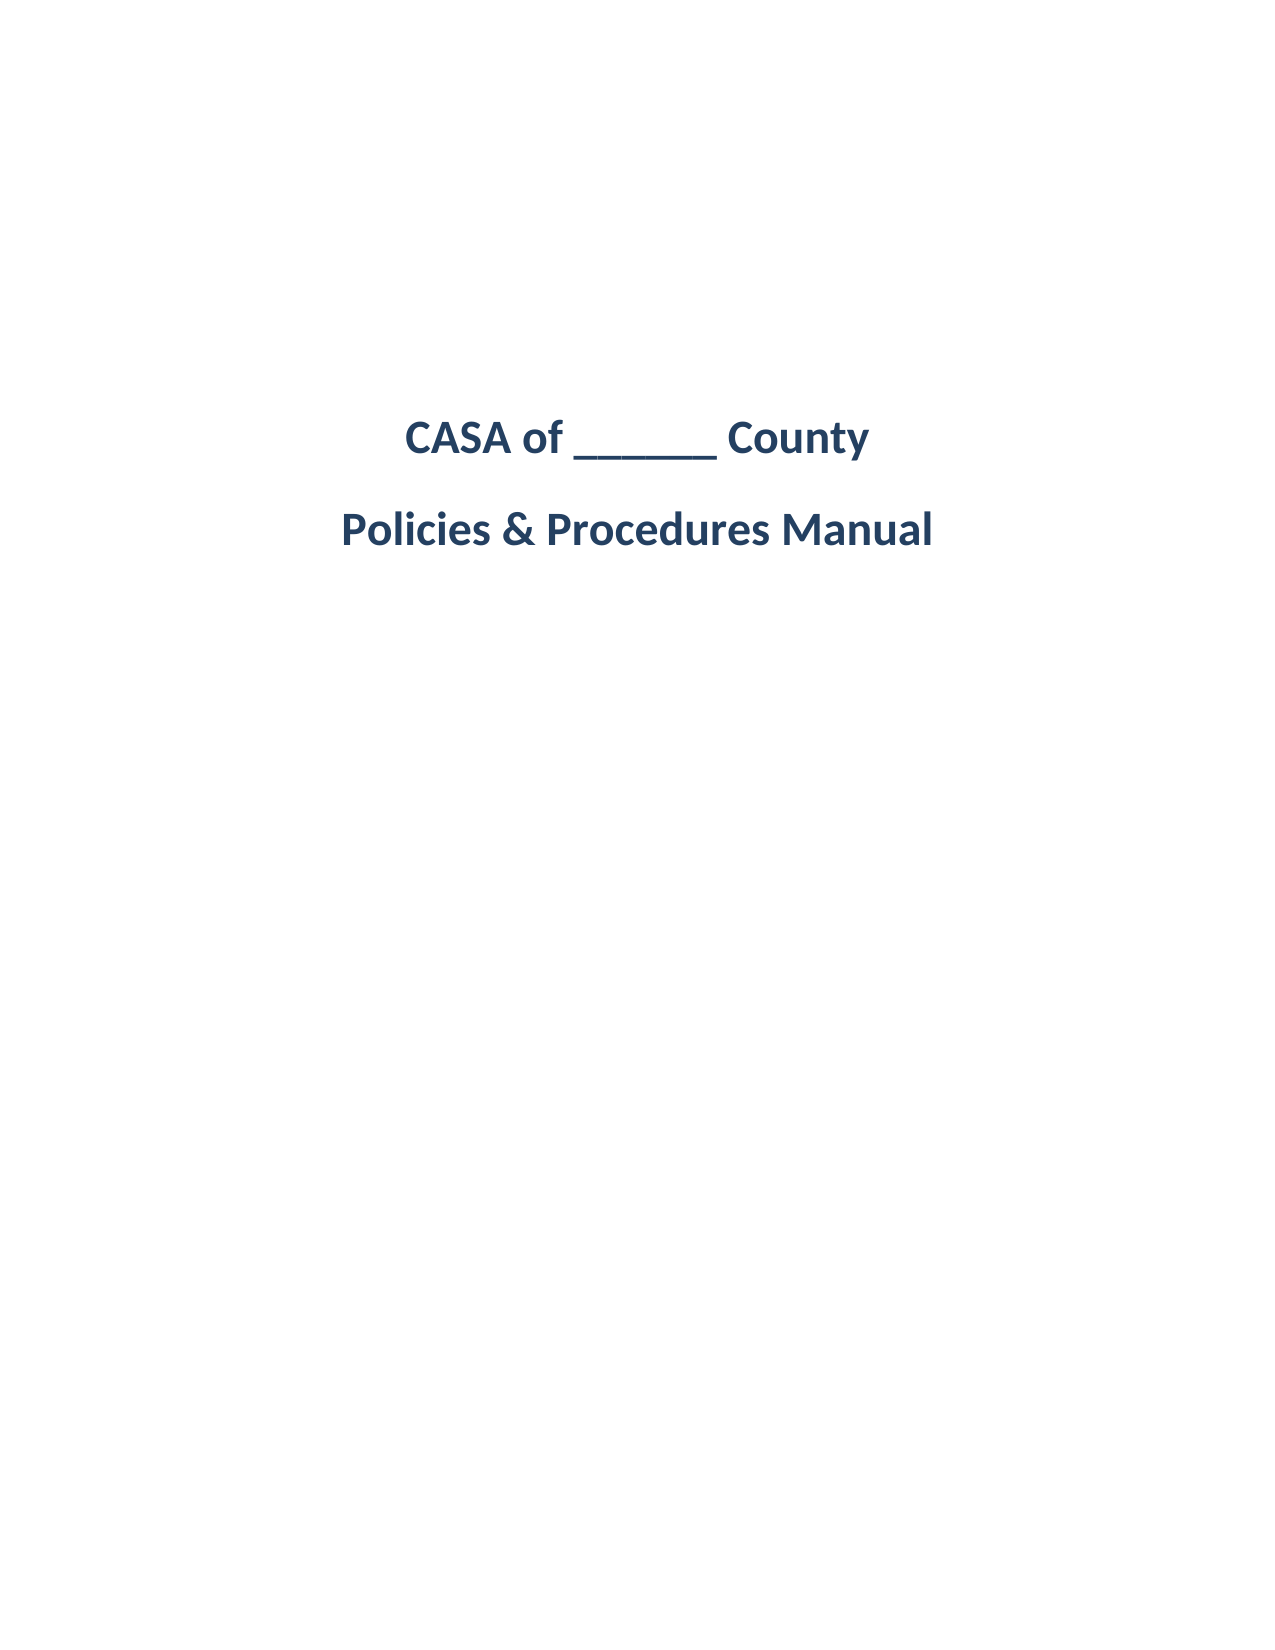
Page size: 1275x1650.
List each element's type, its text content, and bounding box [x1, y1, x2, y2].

text Policies & Procedures Manual [150, 498, 1125, 557]
text CASA of ______ County [150, 407, 1125, 466]
